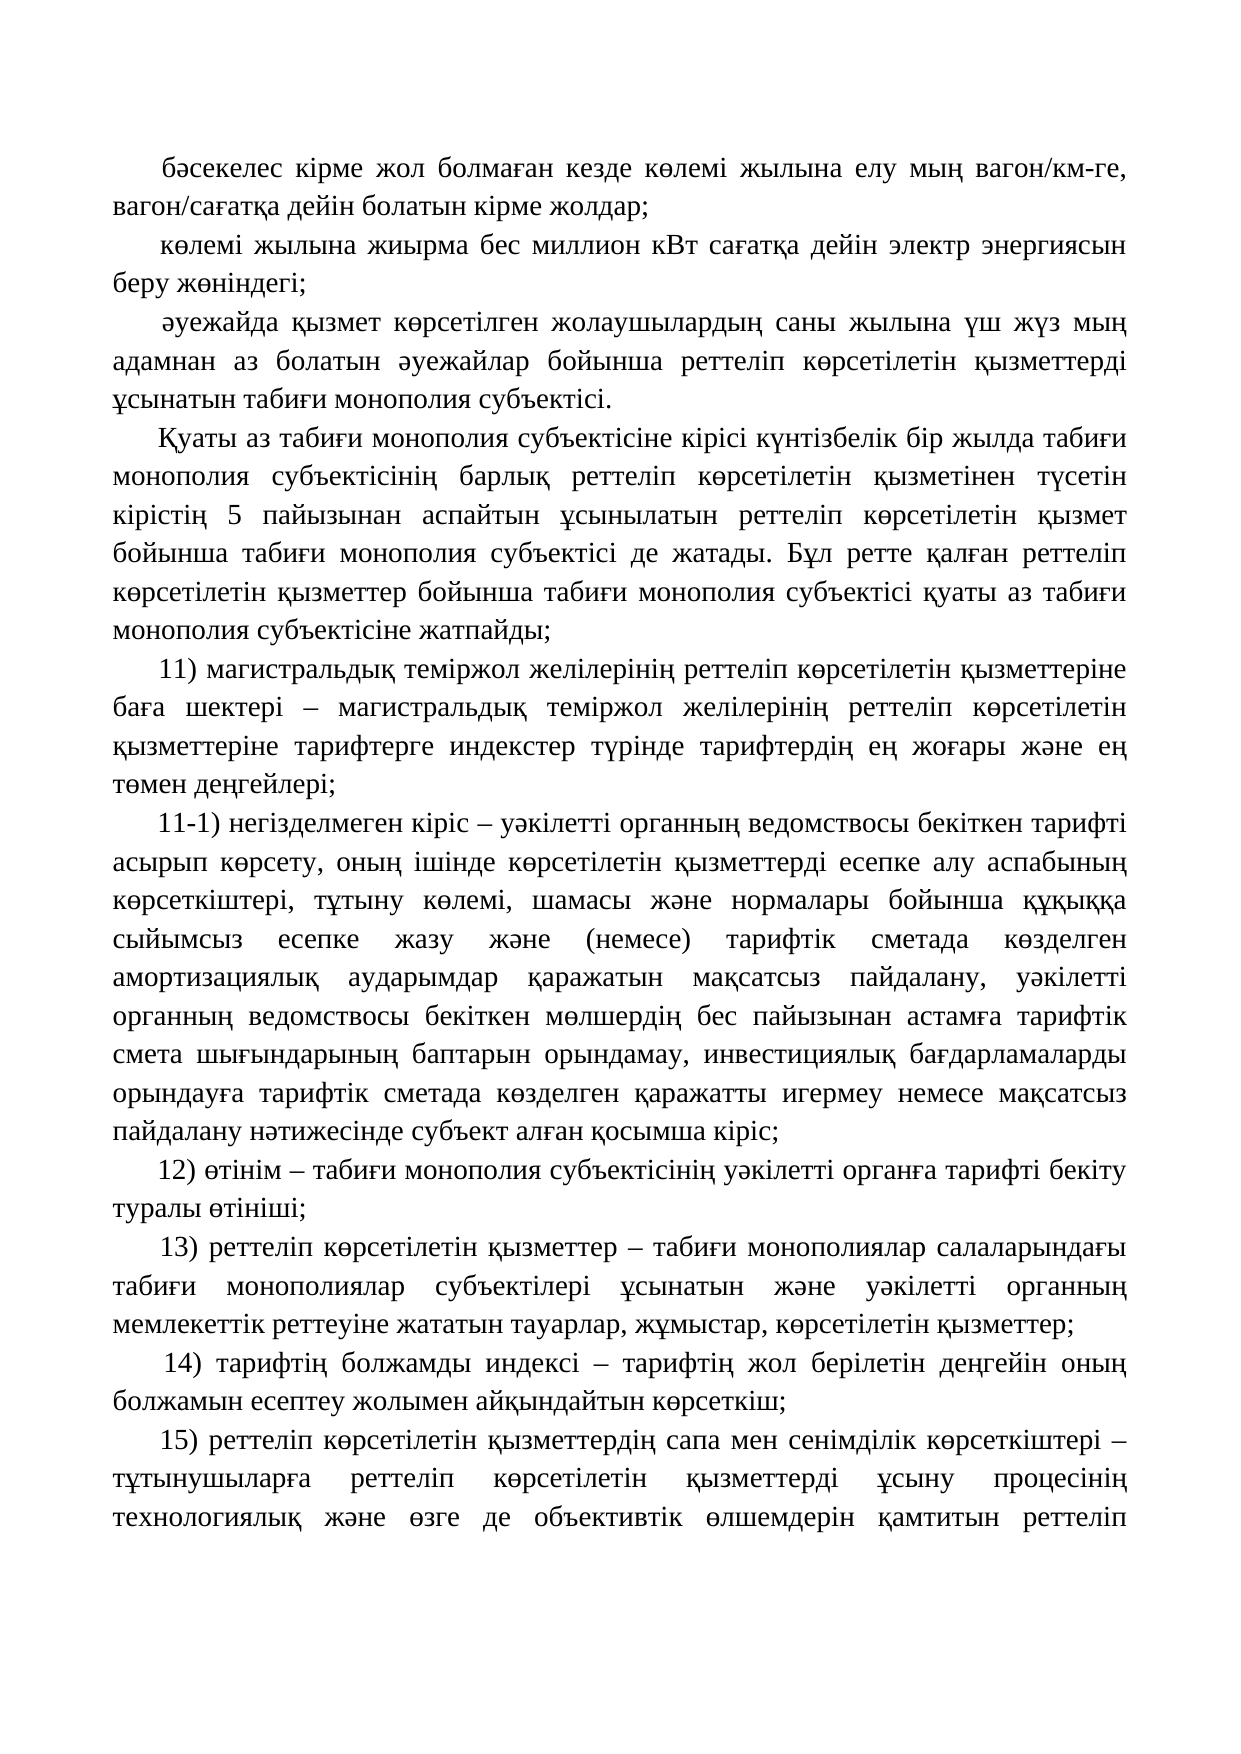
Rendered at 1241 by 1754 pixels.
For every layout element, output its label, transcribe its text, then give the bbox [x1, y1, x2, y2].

text 12) өтінім – табиғи монополия субъектісінің уәкілетті органға тарифті бекіту туралы өтініші; [112, 1152, 1128, 1224]
text көлемі жылына жиырма бес миллион кВт сағатқа дейін электр энергиясын беру жөніндегі; [112, 227, 1128, 299]
text әуежайда қызмет көрсетілген жолаушылардың саны жылына үш жүз мың адамнан аз болатын әуежайлар бойынша реттеліп көрсетілетін қызметтерді ұсынатын табиғи монополия субъектiсi. [112, 304, 1128, 415]
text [112, 1422, 1128, 1532]
text бәсекелес кірме жол болмаған кезде көлемі жылына елу мың вагон/км-ге, вагон/сағатқа дейін болатын кірме жолдар; [112, 150, 1128, 222]
text 13) реттеліп көрсетілетін қызметтер – табиғи монополиялар салаларындағы табиғи монополиялар субъектілері ұсынатын және уәкілетті органның мемлекеттік реттеуіне жататын тауарлар, жұмыстар, көрсетілетін қызметтер; [112, 1229, 1128, 1340]
text 11) магистральдық теміржол желілерінің реттеліп көрсетілетін қызметтеріне баға шектері – магистральдық теміржол желілерінің реттеліп көрсетілетін қызметтеріне тарифтерге индекстер түрінде тарифтердің ең жоғары және ең төмен деңгейлері; [112, 651, 1128, 800]
text 11-1) негізделмеген кіріс – уәкілетті органның ведомствосы бекіткен тарифті асырып көрсету, оның ішінде көрсетілетін қызметтерді есепке алу аспабының көрсеткіштері, тұтыну көлемі, шамасы және нормалары бойынша құқыққа сыйымсыз есепке жазу және (немесе) тарифтік сметада көзделген амортизациялық аударымдар қаражатын мақсатсыз пайдалану, уәкілетті органның ведомствосы бекіткен мөлшердің бес пайызынан астамға тарифтік смета шығындарының баптарын орындамау, инвестициялық бағдарламаларды орындауға тарифтік сметада көзделген қаражатты игермеу немесе мақсатсыз пайдалану нәтижесінде субъект алған қосымша кіріс; [112, 805, 1128, 1147]
text Қуаты аз табиғи монополия субъектісіне кірісі күнтізбелік бір жылда табиғи монополия субъектісінің барлық реттеліп көрсетілетін қызметінен түсетін кірістің 5 пайызынан аспайтын ұсынылатын реттеліп көрсетілетін қызмет бойынша табиғи монополия субъектісі де жатады. Бұл ретте қалған реттеліп көрсетілетін қызметтер бойынша табиғи монополия субъектісі қуаты аз табиғи монополия субъектісіне жатпайды; [112, 420, 1128, 646]
text 14) тарифтің болжамды индексі – тарифтің жол берілетін деңгейін оның болжамын есептеу жолымен айқындайтын көрсеткіш; [112, 1345, 1128, 1417]
